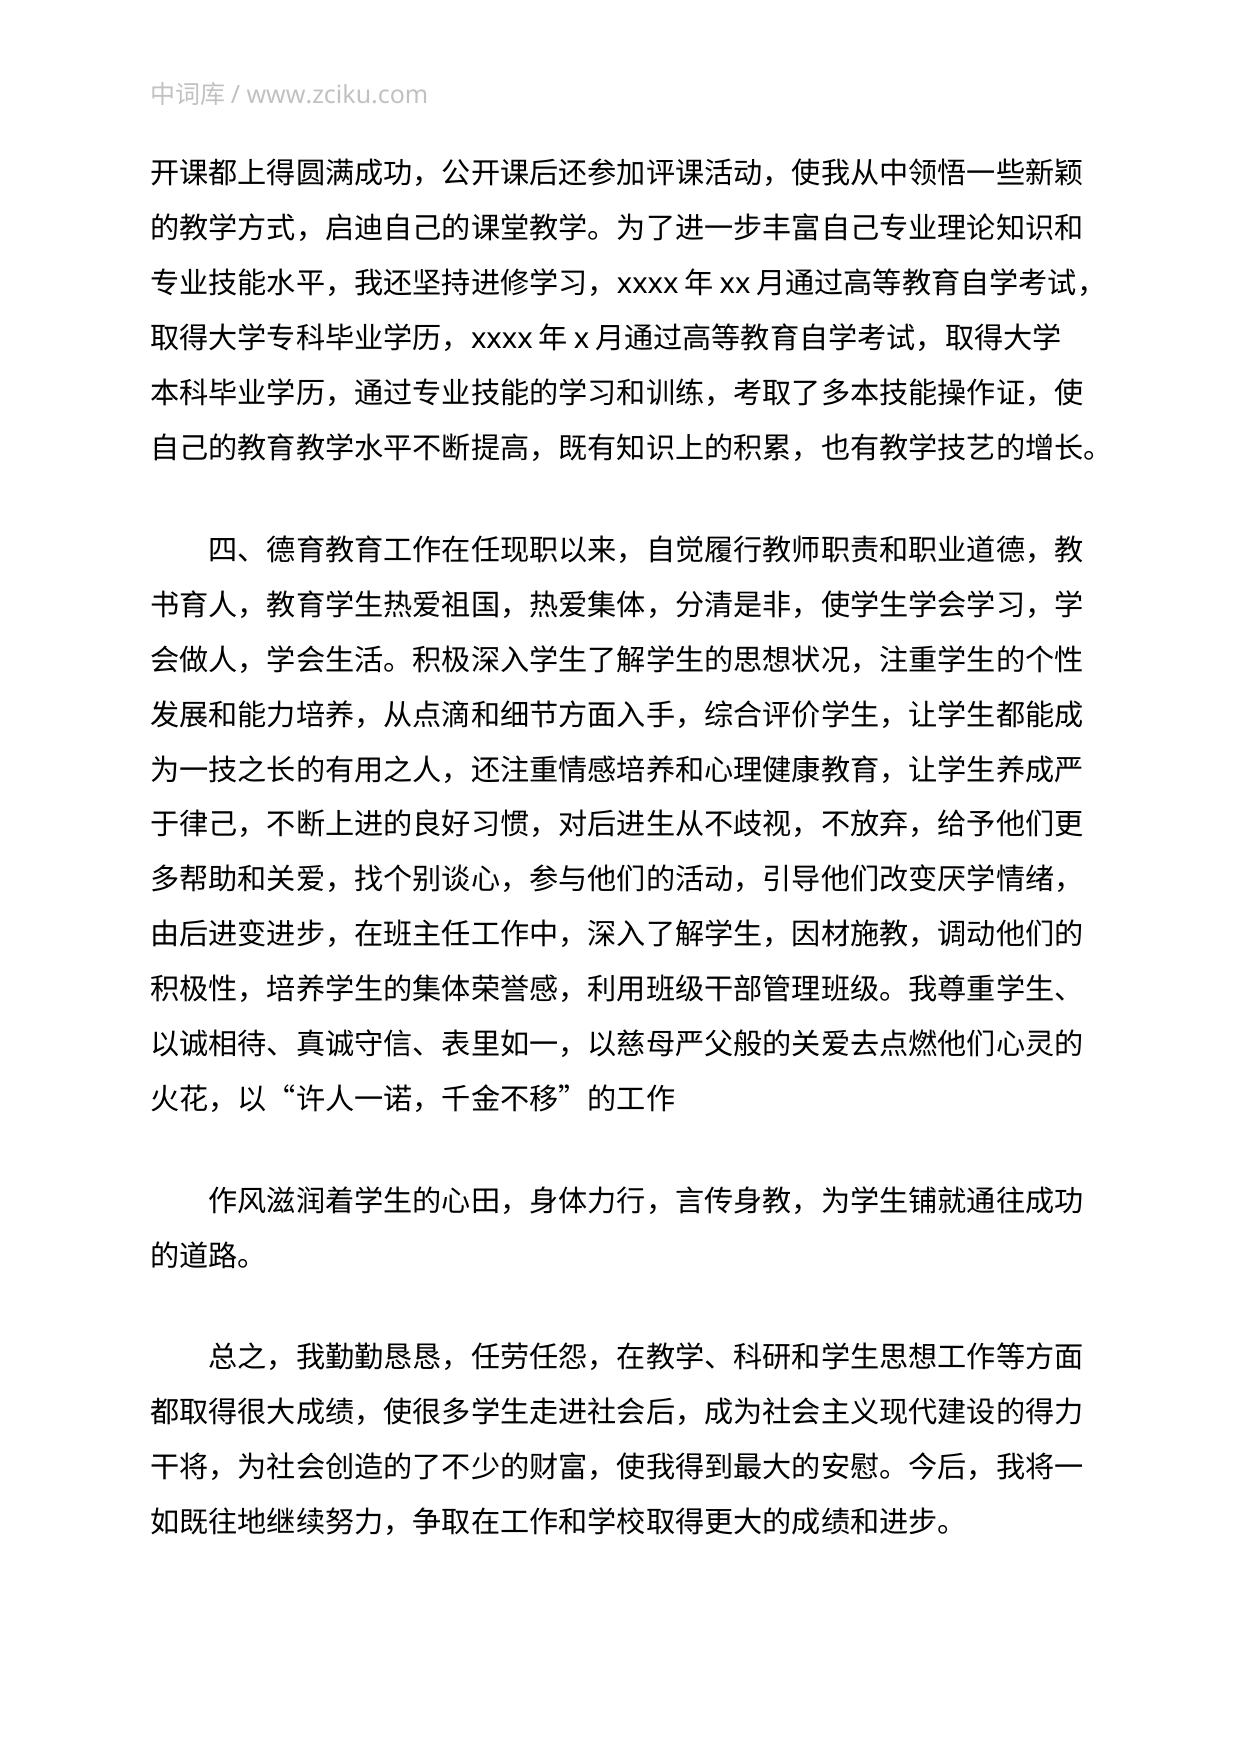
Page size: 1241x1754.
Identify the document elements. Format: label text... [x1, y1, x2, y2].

text 总之，我勤勤恳恳，任劳任怨，在教学、科研和学生思想工作等方面都取得很大成绩，使很多学生走进社会后，成为社会主义现代建设的得力干将，为社会创造的了不少的财富，使我得到最大的安慰。今后，我将一如既往地继续努力，争取在工作和学校取得更大的成绩和进步。 [150, 1334, 1090, 1541]
text 四、德育教育工作在任现职以来，自觉履行教师职责和职业道德，教书育人，教育学生热爱祖国，热爱集体，分清是非，使学生学会学习，学会做人，学会生活。积极深入学生了解学生的思想状况，注重学生的个性发展和能力培养，从点滴和细节方面入手，综合评价学生，让学生都能成为一技之长的有用之人，还注重情感培养和心理健康教育，让学生养成严于律己，不断上进的良好习惯，对后进生从不歧视，不放弃，给予他们更多帮助和关爱，找个别谈心，参与他们的活动，引导他们改变厌学情绪，由后进变进步，在班主任工作中，深入了解学生，因材施教，调动他们的积极性，培养学生的集体荣誉感，利用班级干部管理班级。我尊重学生、以诚相待、真诚守信、表里如一，以慈母严父般的关爱去点燃他们心灵的火花，以“许人一诺，千金不移”的工作 [150, 526, 1090, 1118]
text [150, 150, 1090, 467]
text 作风滋润着学生的心田，身体力行，言传身教，为学生铺就通往成功的道路。 [150, 1177, 1090, 1274]
